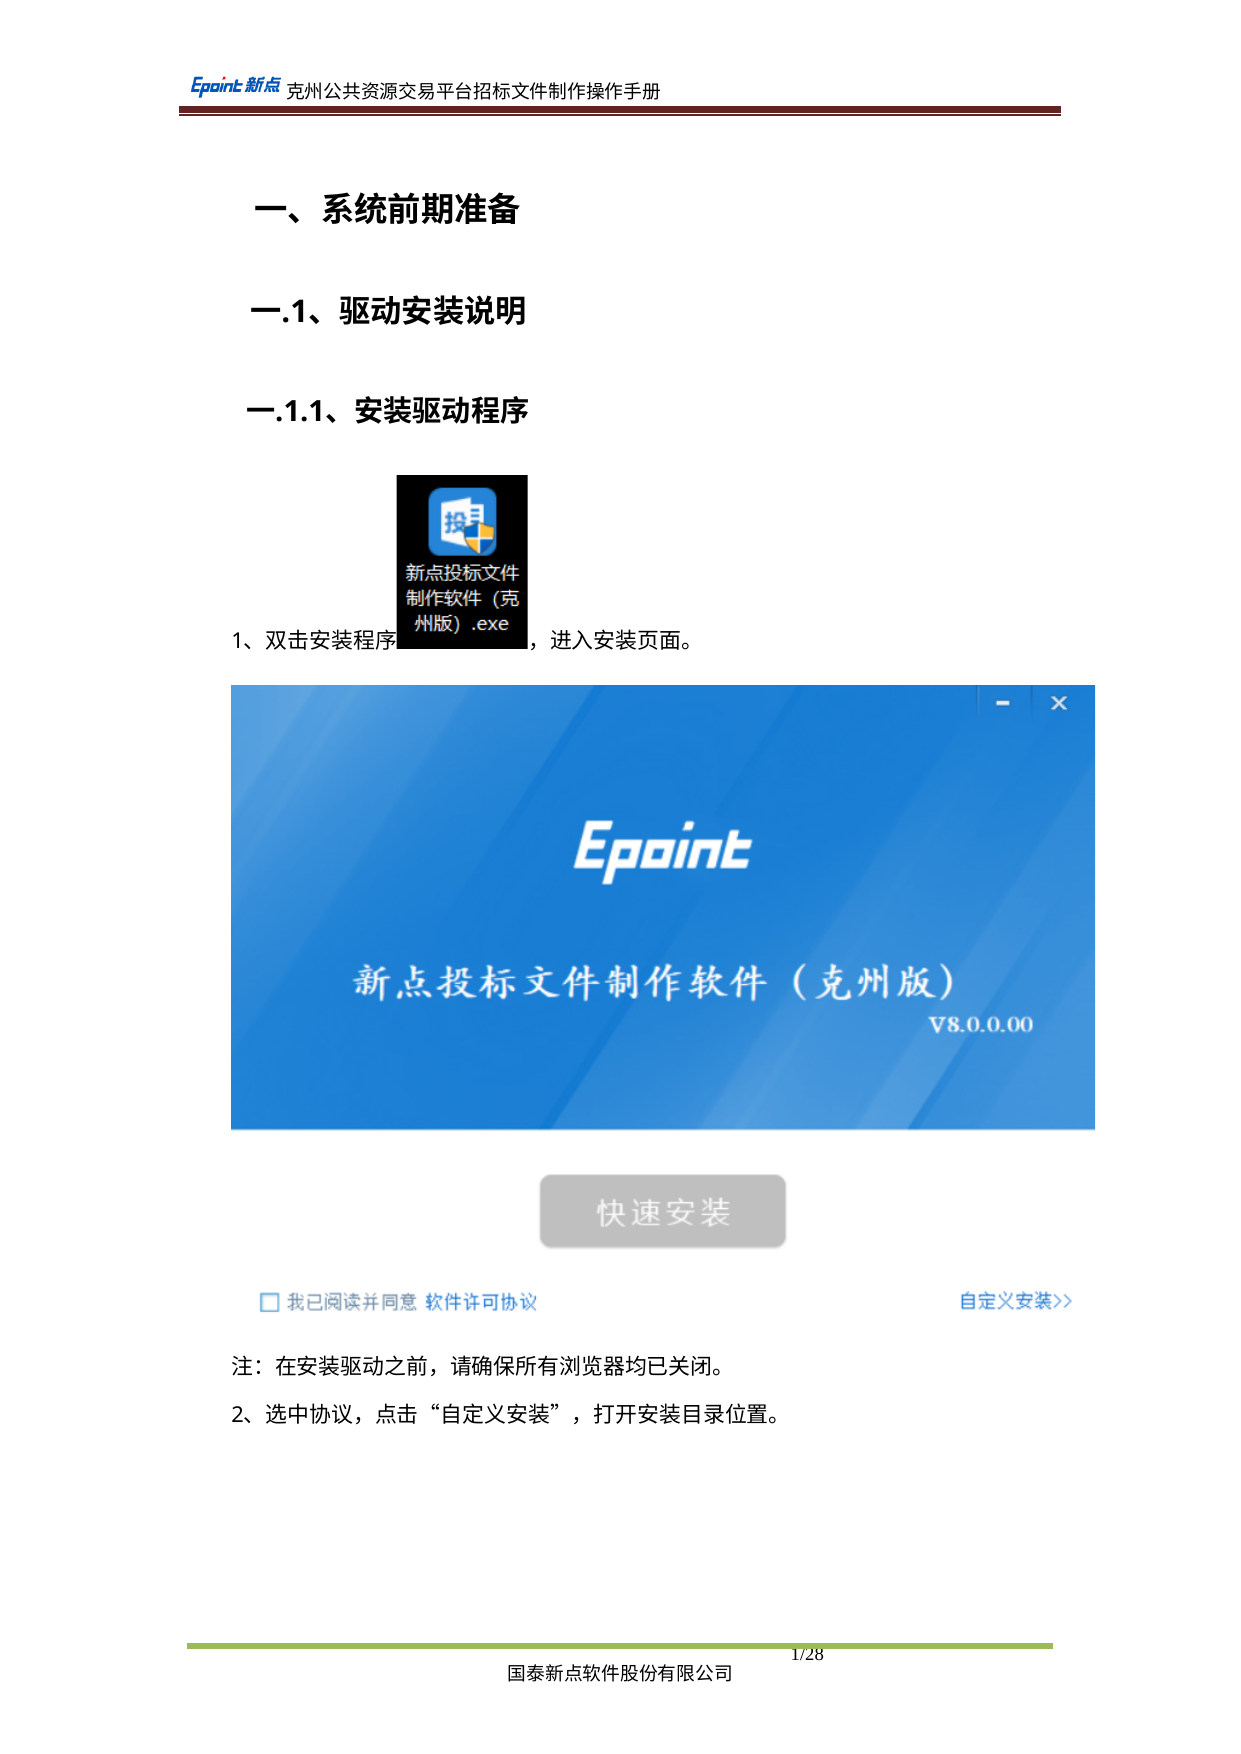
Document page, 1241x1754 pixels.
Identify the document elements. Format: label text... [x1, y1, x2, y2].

list 驱动安装说明 [187, 276, 1053, 341]
list 安装驱动程序 [187, 376, 1053, 441]
picture [231, 685, 1096, 1335]
text 注：在安装驱动之前，请确保所有浏览器均已关闭。 [187, 1348, 1053, 1381]
text 2、选中协议，点击“自定义安装”，打开安装目录位置。 [187, 1397, 1053, 1429]
picture [187, 61, 286, 99]
list 系统前期准备 [187, 174, 1053, 239]
text 1、双击安装程序，进入安装页面。 [187, 475, 1053, 670]
picture [396, 475, 528, 649]
